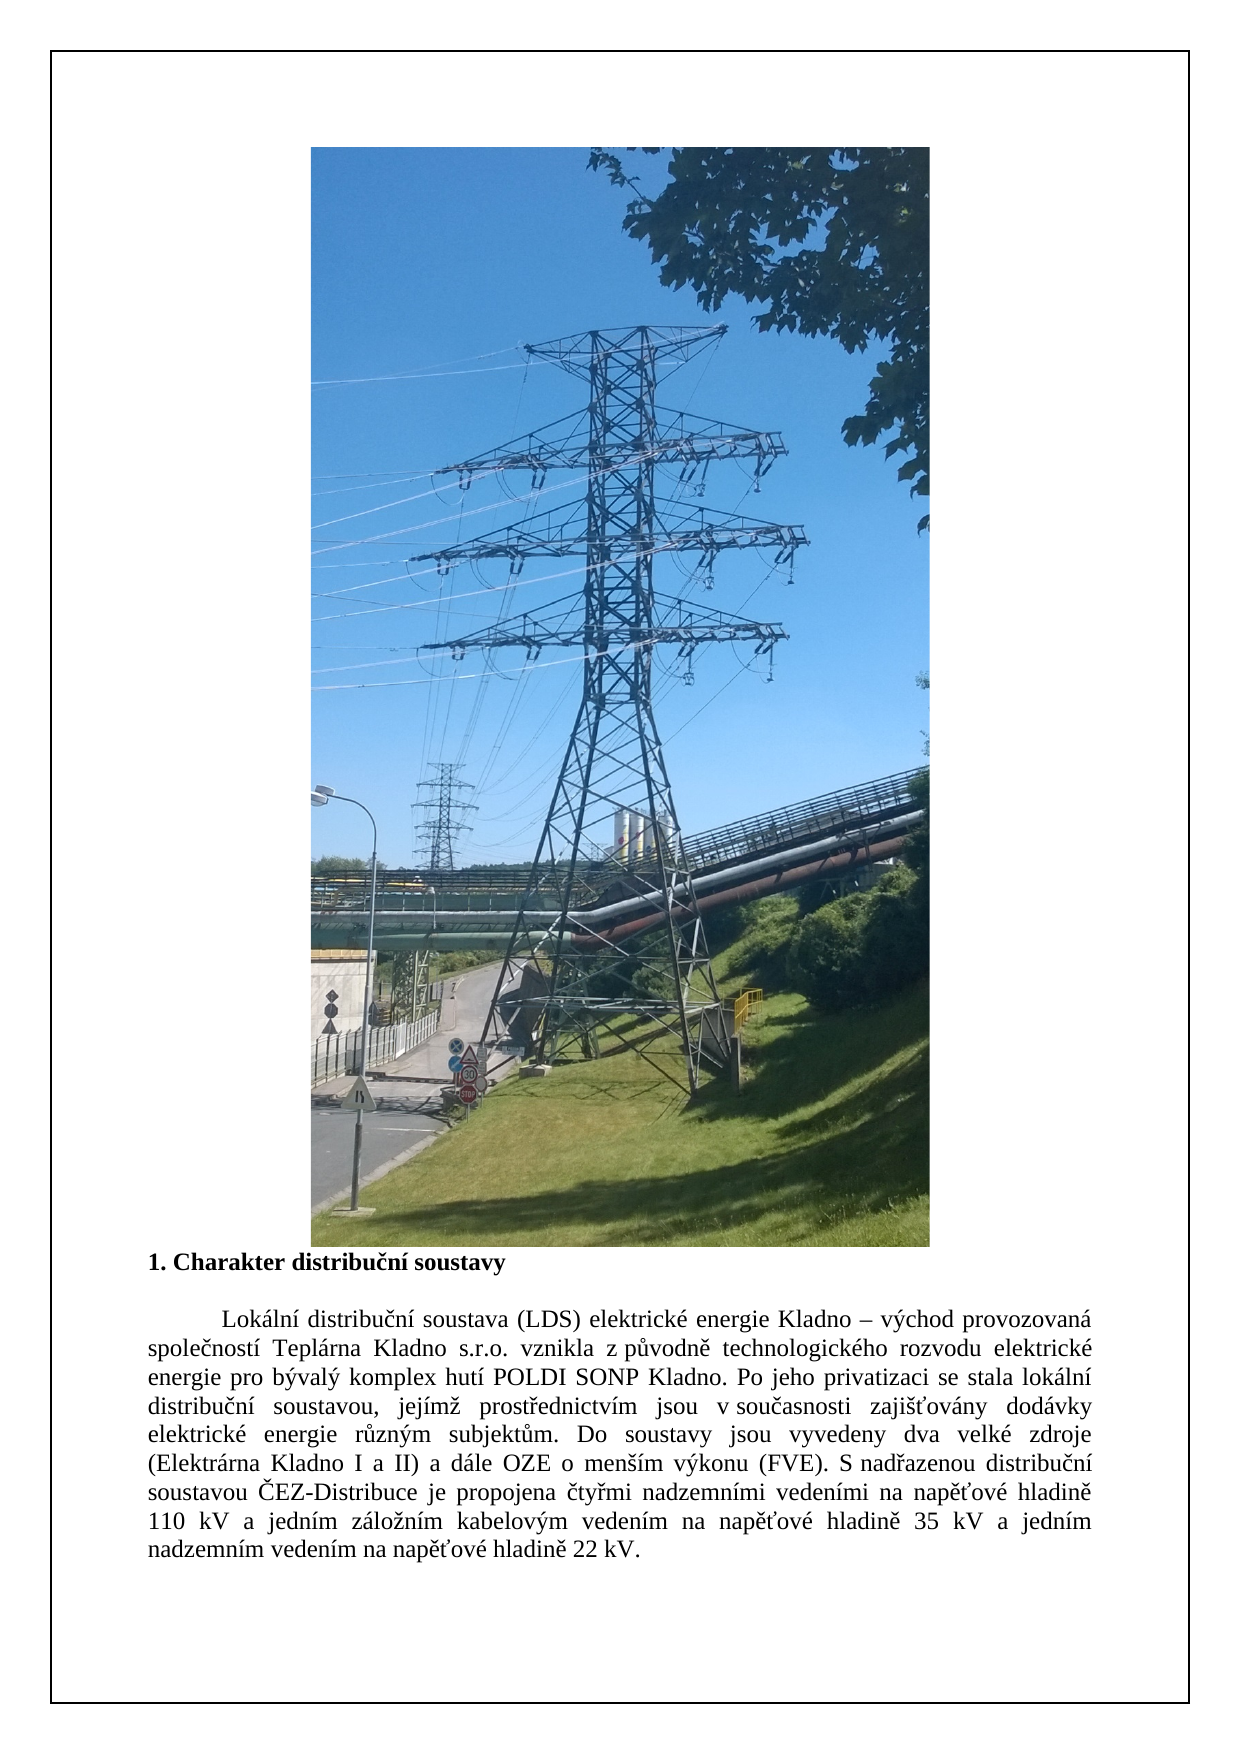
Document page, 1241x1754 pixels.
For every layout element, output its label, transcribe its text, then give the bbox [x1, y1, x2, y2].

text Lokální distribuční soustava (LDS) elektrické energie Kladno – východ provozovaná společností Teplárna Kladno s.r.o. vznikla z původně technologického rozvodu elektrické energie pro bývalý komplex hutí POLDI SONP Kladno. Po jeho privatizaci se stala lokální distribuční soustavou, jejímž prostřednictvím jsou v současnosti zajišťovány dodávky elektrické energie různým subjektům. Do soustavy jsou vyvedeny dva velké zdroje (Elektrárna Kladno I a II) a dále OZE o menším výkonu (FVE). S nadřazenou distribuční soustavou ČEZ-Distribuce je propojena čtyřmi nadzemními vedeními na napěťové hladině 110 kV a jedním záložním kabelovým vedením na napěťové hladině 35 kV a jedním nadzemním vedením na napěťové hladině 22 kV. [148, 1304, 1093, 1563]
picture [310, 147, 930, 1247]
text 1. Charakter distribuční soustavy [148, 1247, 1093, 1276]
